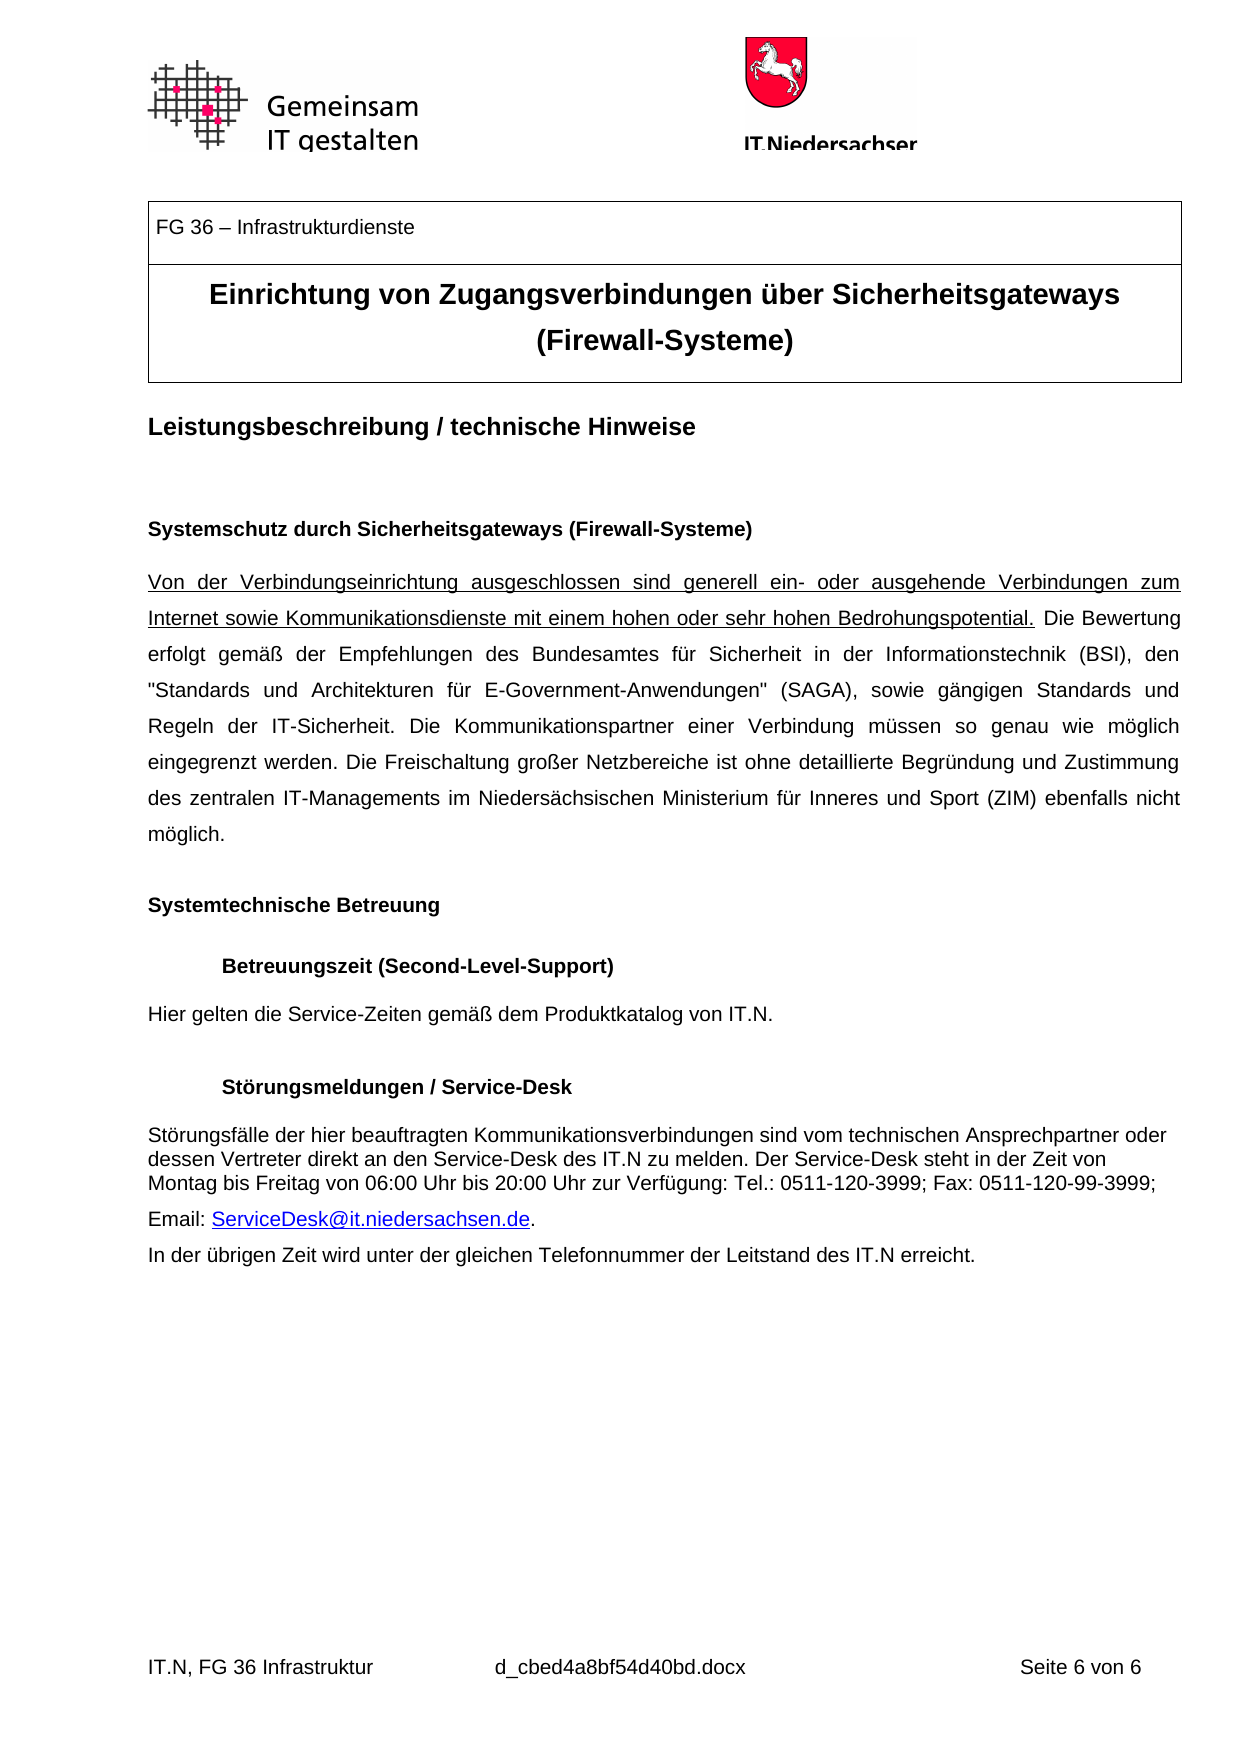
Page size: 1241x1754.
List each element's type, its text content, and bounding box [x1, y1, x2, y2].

subtitle Leistungsbeschreibung / technische Hinweise [148, 412, 1181, 440]
picture [745, 37, 917, 150]
subtitle Systemschutz durch Sicherheitsgateways (Firewall-Systeme) [148, 517, 1181, 541]
subtitle Systemtechnische Betreuung [148, 893, 1181, 917]
text Störungsfälle der hier beauftragten Kommunikationsverbindungen sind vom technischen Ansprechpartner oder dessen Vertreter direkt an den Service-Desk des IT.N zu melden. Der Service-Desk steht in der Zeit von Montag bis Freitag von 06:00 Uhr bis 20:00 Uhr zur Verfügung: Tel.: 0511-120-3999; Fax: 0511-120-99-3999; [148, 1122, 1181, 1194]
text Von der Verbindungseinrichtung ausgeschlossen sind generell ein- oder ausgehende Verbindungen zum Internet sowie Kommunikationsdienste mit einem hohen oder sehr hohen Bedrohungspotential. Die Bewertung erfolgt gemäß der Empfehlungen des Bundesamtes für Sicherheit in der Informationstechnik (BSI), den "Standards und Architekturen für E-Government-Anwendungen" (SAGA), sowie gängigen Standards und Regeln der IT-Sicherheit. Die Kommunikationspartner einer Verbindung müssen so genau wie möglich eingegrenzt werden. Die Freischaltung großer Netzbereiche ist ohne detaillierte Begründung und Zustimmung des zentralen IT-Managements im Niedersächsischen Ministerium für Inneres und Sport (ZIM) ebenfalls nicht möglich. [148, 592, 1181, 845]
text Hier gelten die Service-Zeiten gemäß dem Produktkatalog von IT.N. [148, 1002, 1181, 1026]
picture [147, 60, 420, 152]
text In der übrigen Zeit wird unter der gleichen Telefonnummer der Leitstand des IT.N erreicht. [148, 1243, 1181, 1267]
text Email: ServiceDesk@it.niedersachsen.de. [148, 1207, 1181, 1231]
subtitle Betreuungszeit (Second-Level-Support) [222, 954, 1181, 978]
subtitle Störungsmeldungen / Service-Desk [222, 1074, 1181, 1098]
